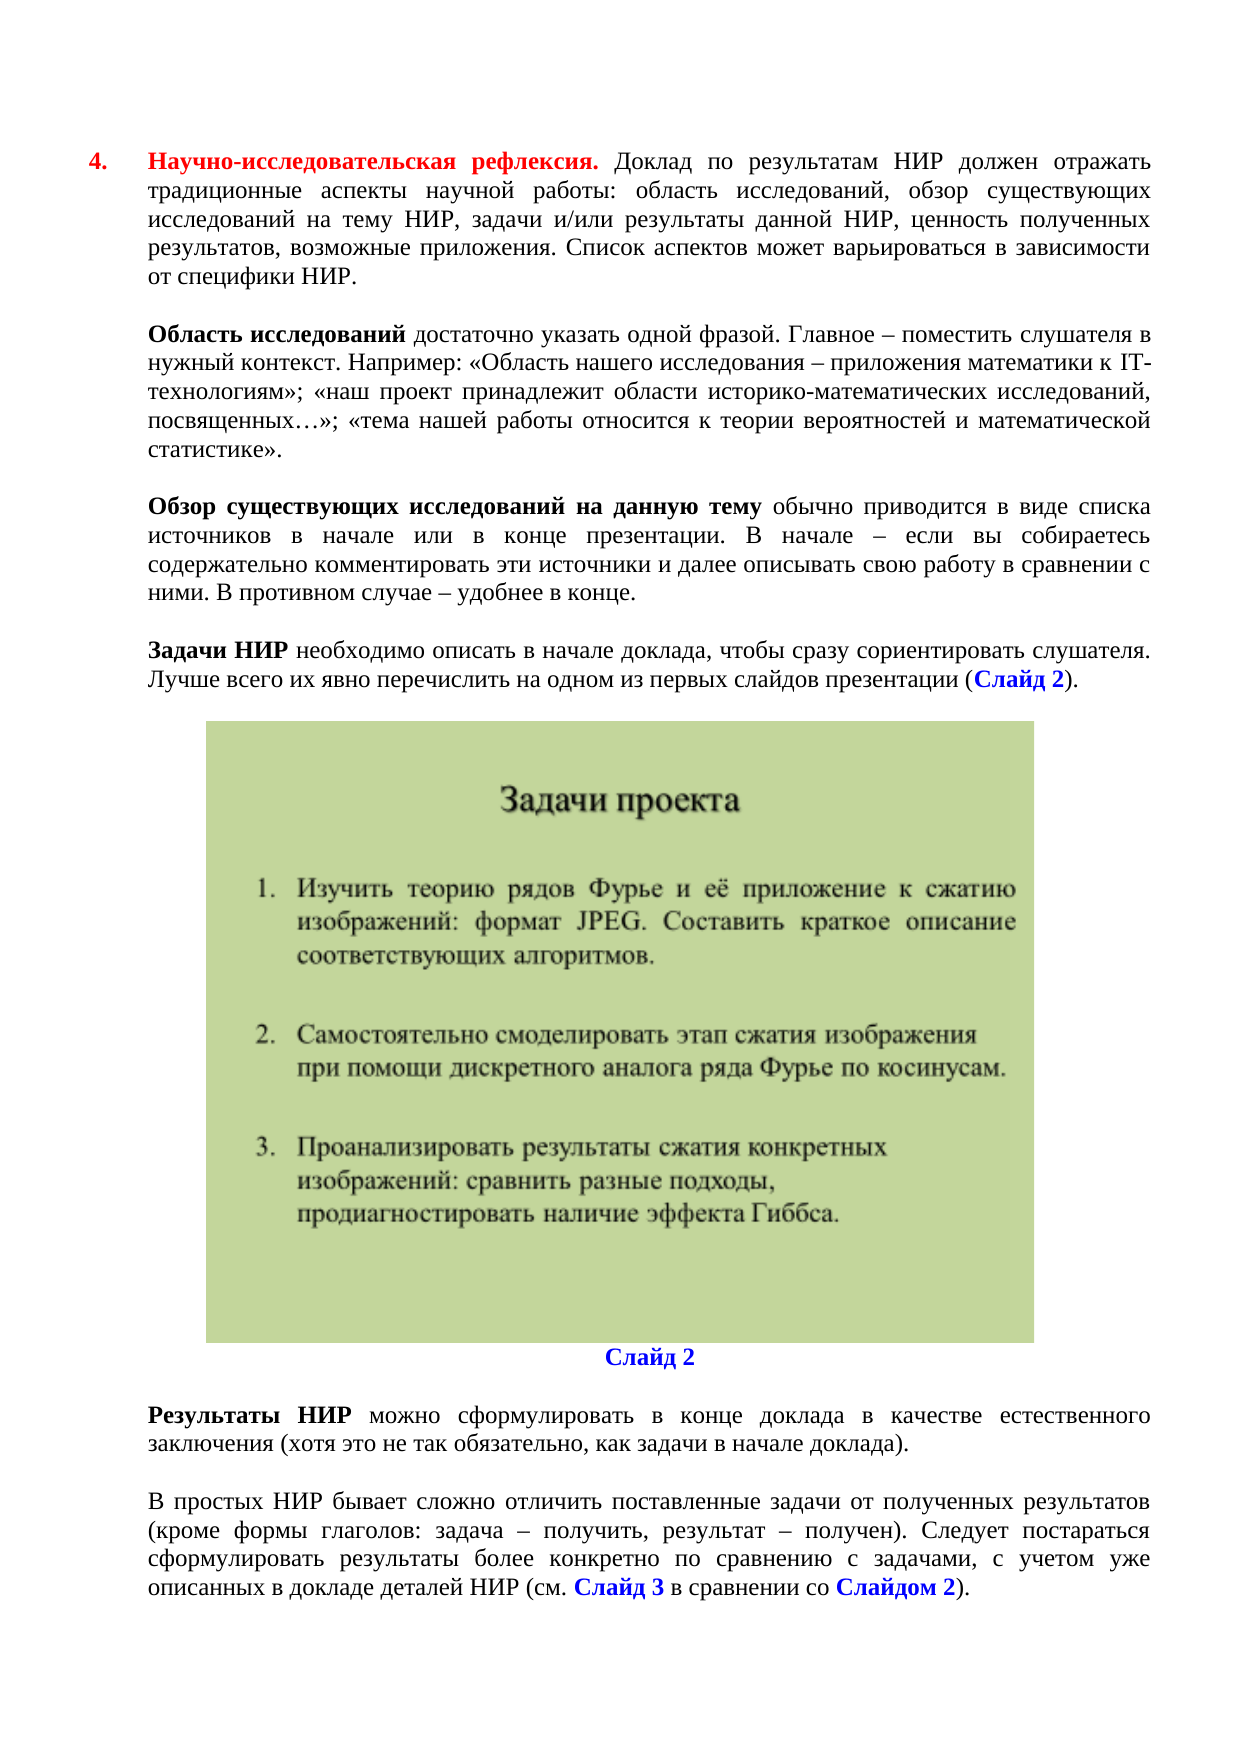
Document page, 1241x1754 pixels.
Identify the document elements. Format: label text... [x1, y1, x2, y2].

picture [206, 721, 1035, 1343]
list Слайд 2 [148, 1342, 1152, 1371]
text Обзор существующих исследований на данную тему обычно приводится в виде списка источников в начале или в конце презентации. В начале – если вы собираетесь содержательно комментировать эти источники и далее описывать свою работу в сравнении с ними. В противном случае – удобнее в конце. [148, 491, 1152, 606]
text Область исследований достаточно указать одной фразой. Главное – поместить слушателя в нужный контекст. Например: «Область нашего исследования – приложения математики к IT-технологиям»; «наш проект принадлежит области историко-математических исследований, посвященных…»; «тема нашей работы относится к теории вероятностей и математической статистике». [148, 319, 1152, 462]
list Научно-исследовательская рефлексия. Доклад по результатам НИР должен отражать традиционные аспекты научной работы: область исследований, обзор существующих исследований на тему НИР, задачи и/или результаты данной НИР, ценность полученных результатов, возможные приложения. Список аспектов может варьироваться в зависимости от специфики НИР. [89, 146, 1152, 290]
text Результаты НИР можно сформулировать в конце доклада в качестве естественного заключения (хотя это не так обязательно, как задачи в начале доклада). [148, 1400, 1152, 1457]
text В простых НИР бывает сложно отличить поставленные задачи от полученных результатов (кроме формы глаголов: задача – получить, результат – получен). Следует постараться сформулировать результаты более конкретно по сравнению с задачами, с учетом уже описанных в докладе деталей НИР (см. Слайд 3 в сравнении со Слайдом 2). [148, 1486, 1152, 1601]
list Задачи НИР необходимо описать в начале доклада, чтобы сразу сориентировать слушателя. Лучше всего их явно перечислить на одном из первых слайдов презентации (Слайд 2). [148, 635, 1152, 692]
